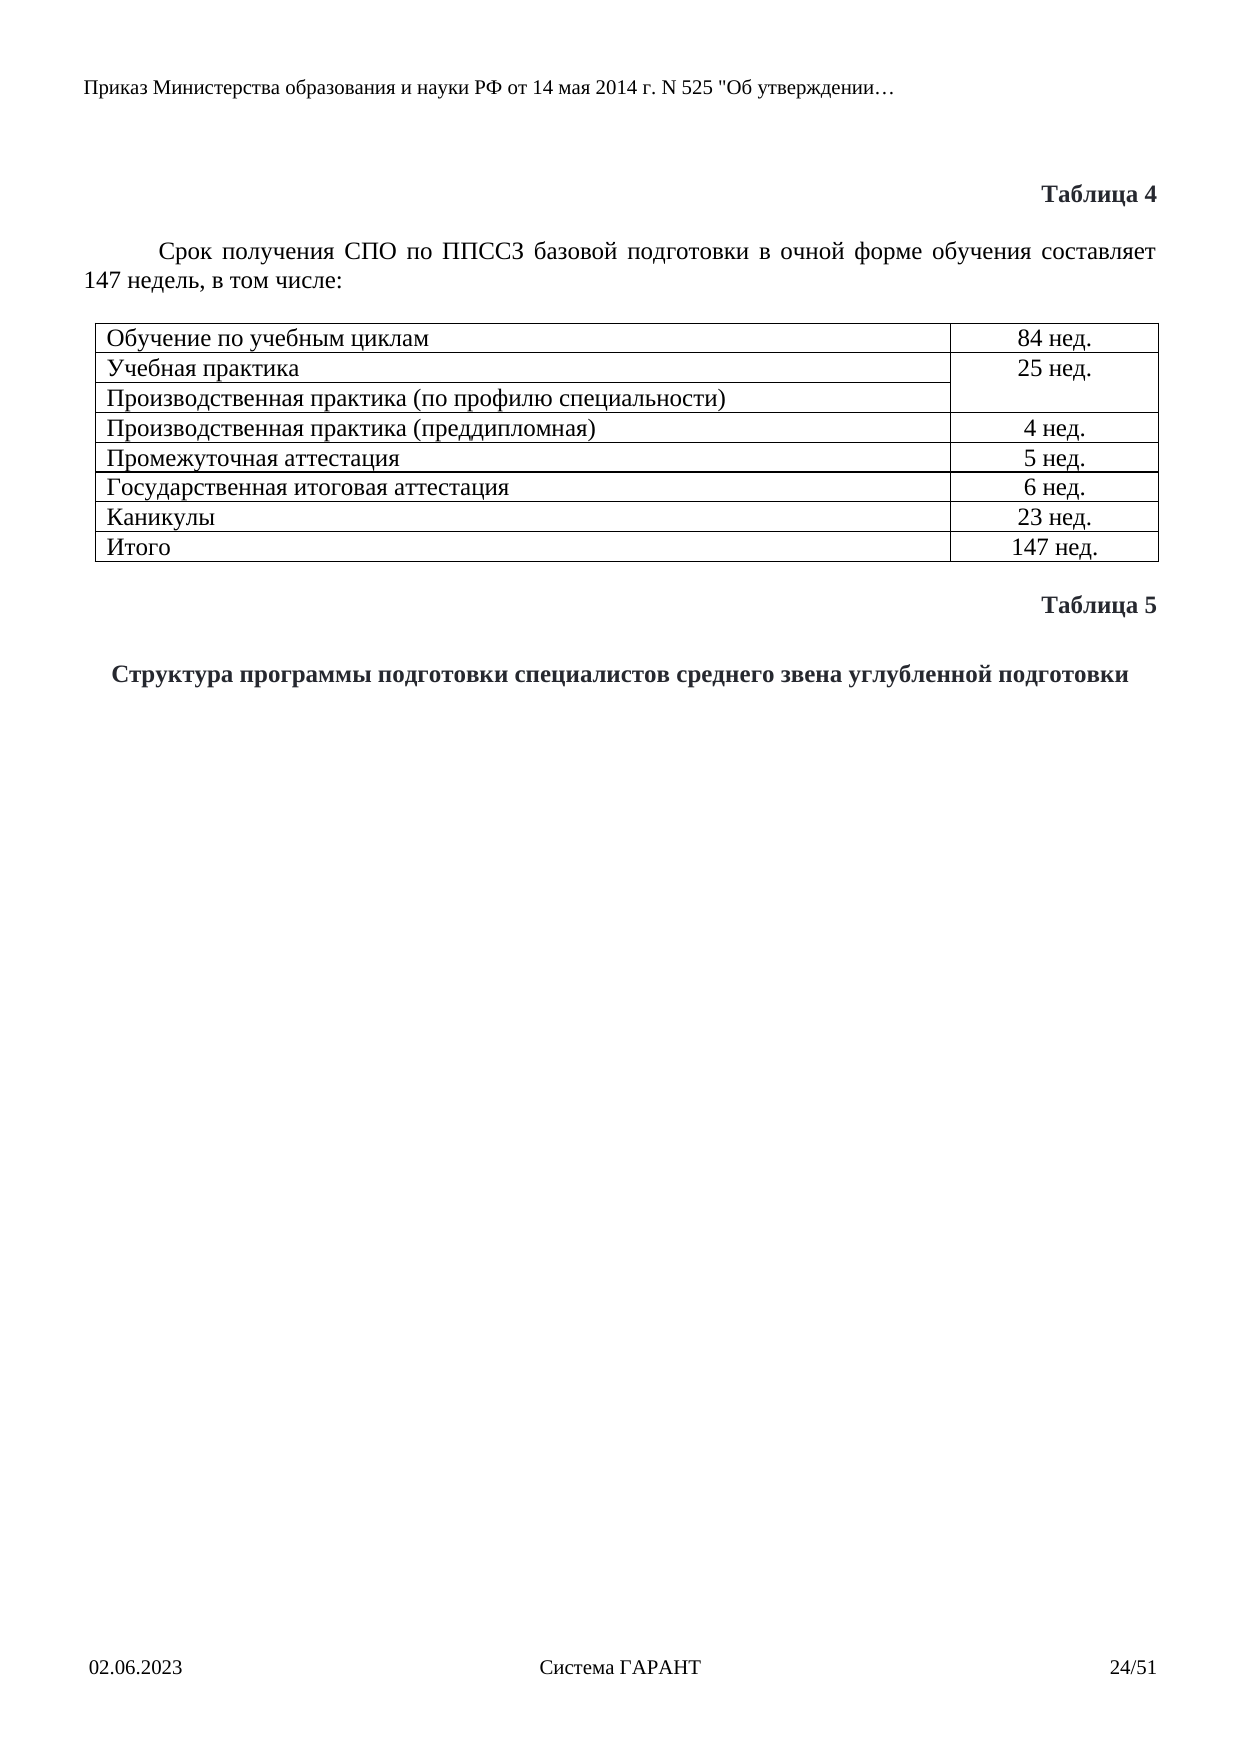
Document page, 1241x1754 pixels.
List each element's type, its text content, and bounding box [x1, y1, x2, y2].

table_cell Государственная итоговая аттестация [96, 473, 950, 501]
table_cell Производственная практика (по профилю специальности) [96, 383, 950, 412]
table_cell Промежуточная аттестация [96, 443, 950, 471]
table_cell Учебная практика [96, 353, 950, 382]
table_cell 4 нед. [951, 413, 1158, 442]
table_header Обучение по учебным циклам [96, 324, 950, 352]
table_header 84 нед. [951, 324, 1158, 352]
text Срок получения СПО по ППССЗ базовой подготовки в очной форме обучения составляет 147 недель, в том числе: [83, 236, 1157, 294]
table_cell 147 нед. [951, 532, 1158, 561]
table_cell 23 нед. [951, 502, 1158, 531]
text Таблица 4 [83, 179, 1157, 207]
subtitle Структура программы подготовки специалистов среднего звена углубленной подготовки [83, 659, 1157, 688]
table_cell 5 нед. [951, 443, 1158, 471]
table_cell Производственная практика (преддипломная) [96, 413, 950, 442]
table_cell 25 нед. [951, 353, 1158, 412]
table_cell Каникулы [96, 502, 950, 531]
table_cell 6 нед. [951, 473, 1158, 501]
text Таблица 5 [83, 591, 1157, 619]
table_cell Итого [96, 532, 950, 561]
